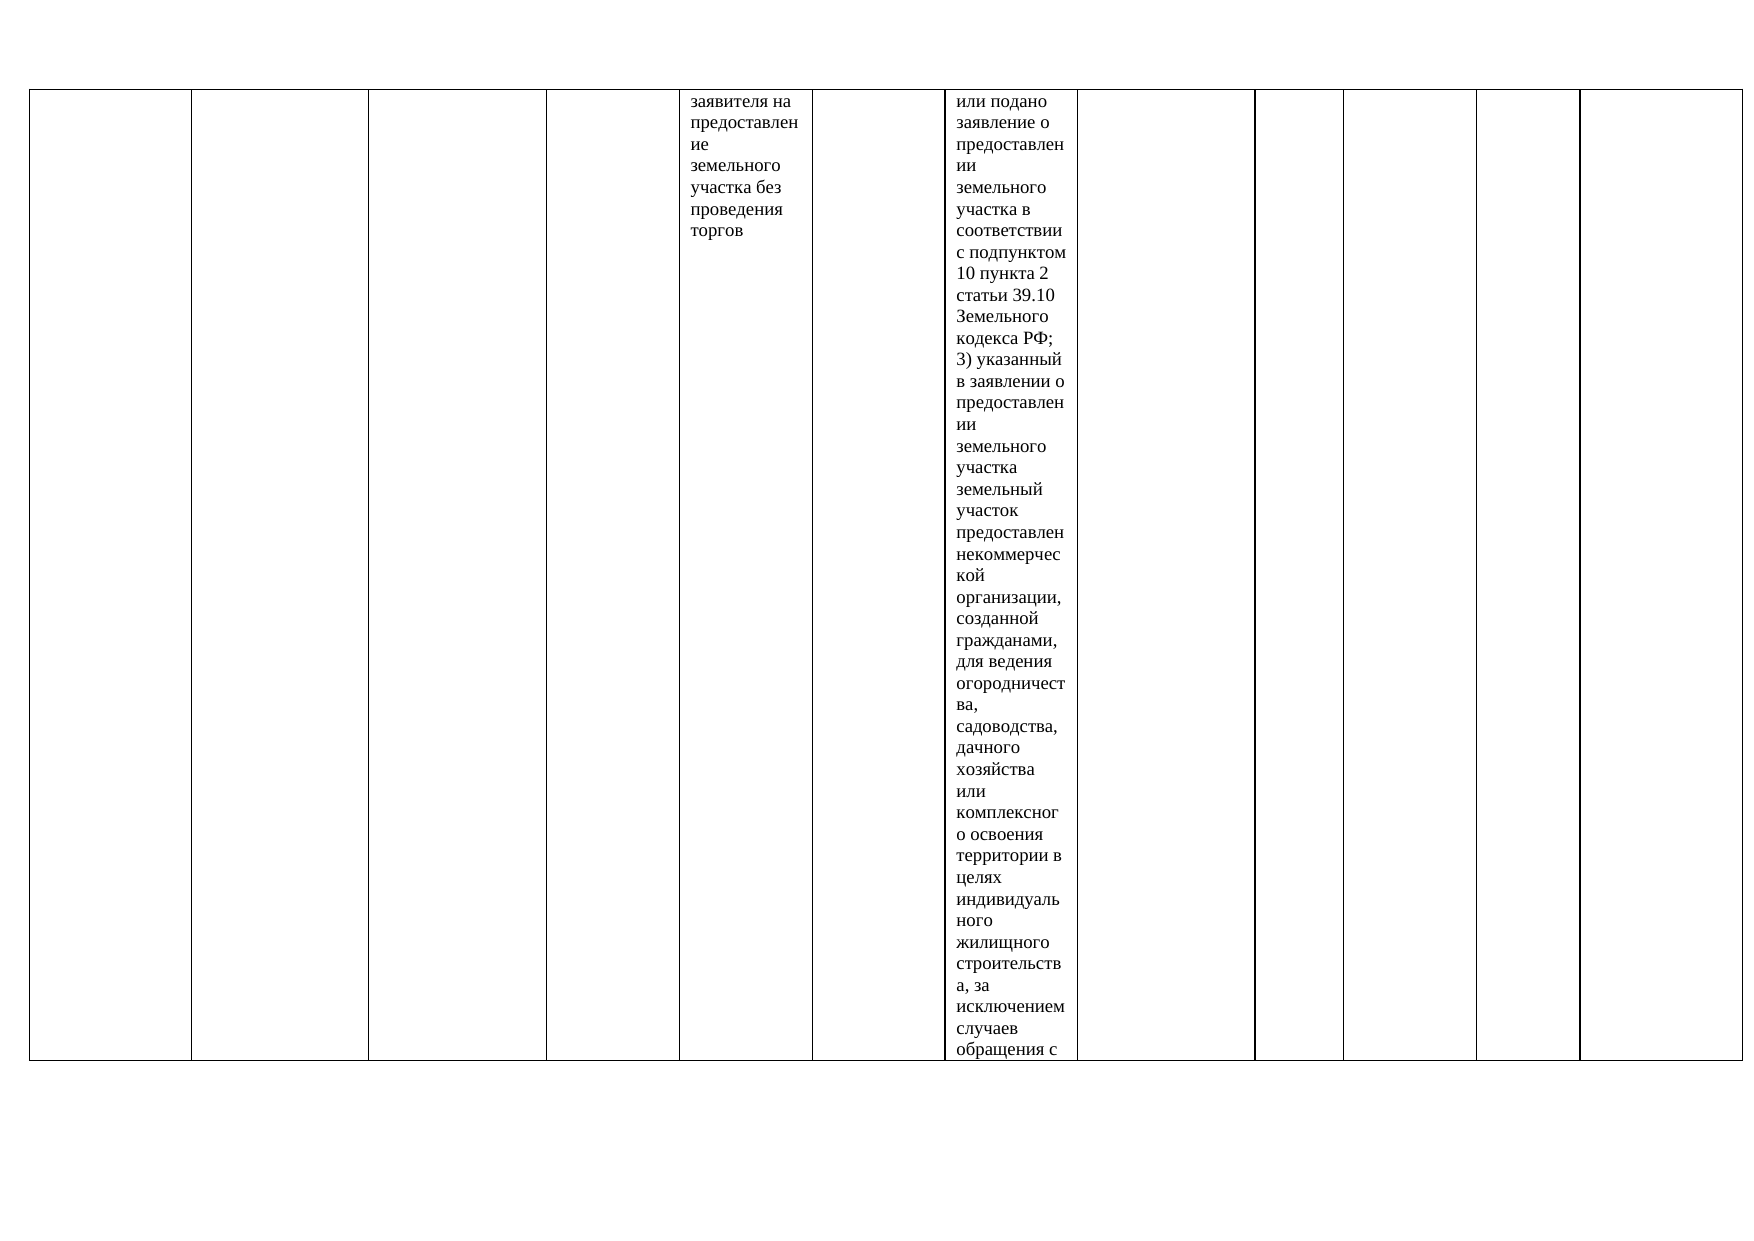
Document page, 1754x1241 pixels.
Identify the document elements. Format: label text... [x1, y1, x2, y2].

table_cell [192, 90, 368, 1060]
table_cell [30, 90, 191, 1060]
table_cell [813, 90, 944, 1060]
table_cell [547, 90, 679, 1060]
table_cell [1256, 90, 1343, 1060]
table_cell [1477, 90, 1579, 1060]
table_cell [1581, 90, 1742, 1060]
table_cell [680, 90, 812, 1060]
table_cell - [1078, 90, 1254, 1060]
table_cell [1344, 90, 1476, 1060]
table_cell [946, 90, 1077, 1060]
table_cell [369, 90, 546, 1060]
